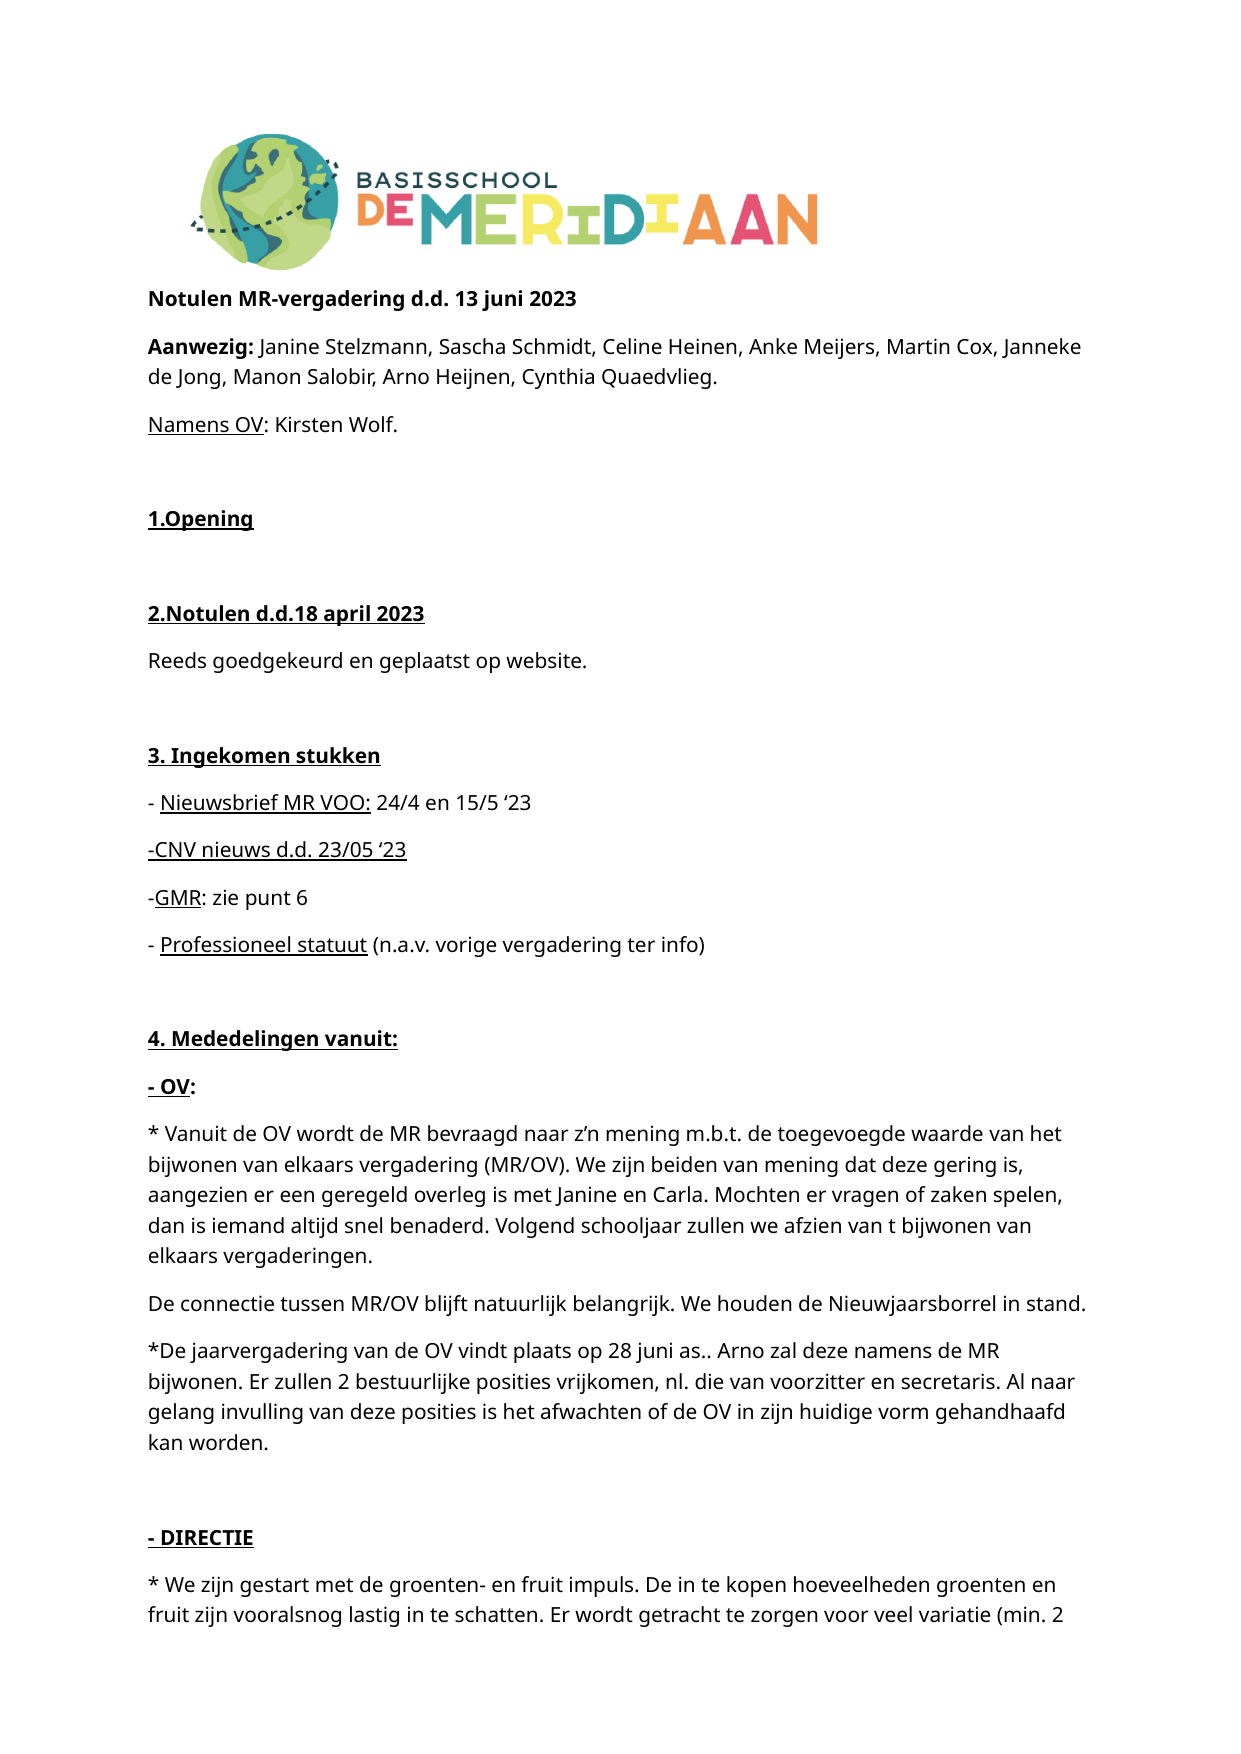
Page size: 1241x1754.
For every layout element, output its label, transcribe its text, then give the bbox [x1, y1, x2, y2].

text 2.Notulen d.d.18 april 2023 [148, 599, 1093, 627]
text - Nieuwsbrief MR VOO: 24/4 en 15/5 ‘23 [148, 788, 1093, 816]
text Aanwezig: Janine Stelzmann, Sascha Schmidt, Celine Heinen, Anke Meijers, Martin Cox, Janneke de Jong, Manon Salobir, Arno Heijnen, Cynthia Quaedvlieg. [148, 332, 1093, 391]
text De connectie tussen MR/OV blijft natuurlijk belangrijk. We houden de Nieuwjaarsborrel in stand. [148, 1289, 1093, 1317]
text Namens OV: Kirsten Wolf. [148, 410, 1093, 438]
text *De jaarvergadering van de OV vindt plaats op 28 juni as.. Arno zal deze namens de MR bijwonen. Er zullen 2 bestuurlijke posities vrijkomen, nl. die van voorzitter en secretaris. Al naar gelang invulling van deze posities is het afwachten of de OV in zijn huidige vorm gehandhaafd kan worden. [148, 1336, 1093, 1456]
picture [147, 118, 873, 283]
text - DIRECTIE [148, 1523, 1093, 1551]
text 1.Opening [148, 504, 1093, 533]
text 4. Mededelingen vanuit: [148, 1024, 1093, 1053]
text -CNV nieuws d.d. 23/05 ‘23 [148, 835, 1093, 864]
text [148, 1570, 1093, 1629]
text 3. Ingekomen stukken [148, 741, 1093, 769]
text -GMR: zie punt 6 [148, 883, 1093, 911]
text - Professioneel statuut (n.a.v. vorige vergadering ter info) [148, 930, 1093, 958]
text * Vanuit de OV wordt de MR bevraagd naar z’n mening m.b.t. de toegevoegde waarde van het bijwonen van elkaars vergadering (MR/OV). We zijn beiden van mening dat deze gering is, aangezien er een geregeld overleg is met Janine en Carla. Mochten er vragen of zaken spelen, dan is iemand altijd snel benaderd. Volgend schooljaar zullen we afzien van t bijwonen van elkaars vergaderingen. [148, 1119, 1093, 1270]
text - OV: [148, 1072, 1093, 1100]
text Reeds goedgekeurd en geplaatst op website. [148, 646, 1093, 674]
